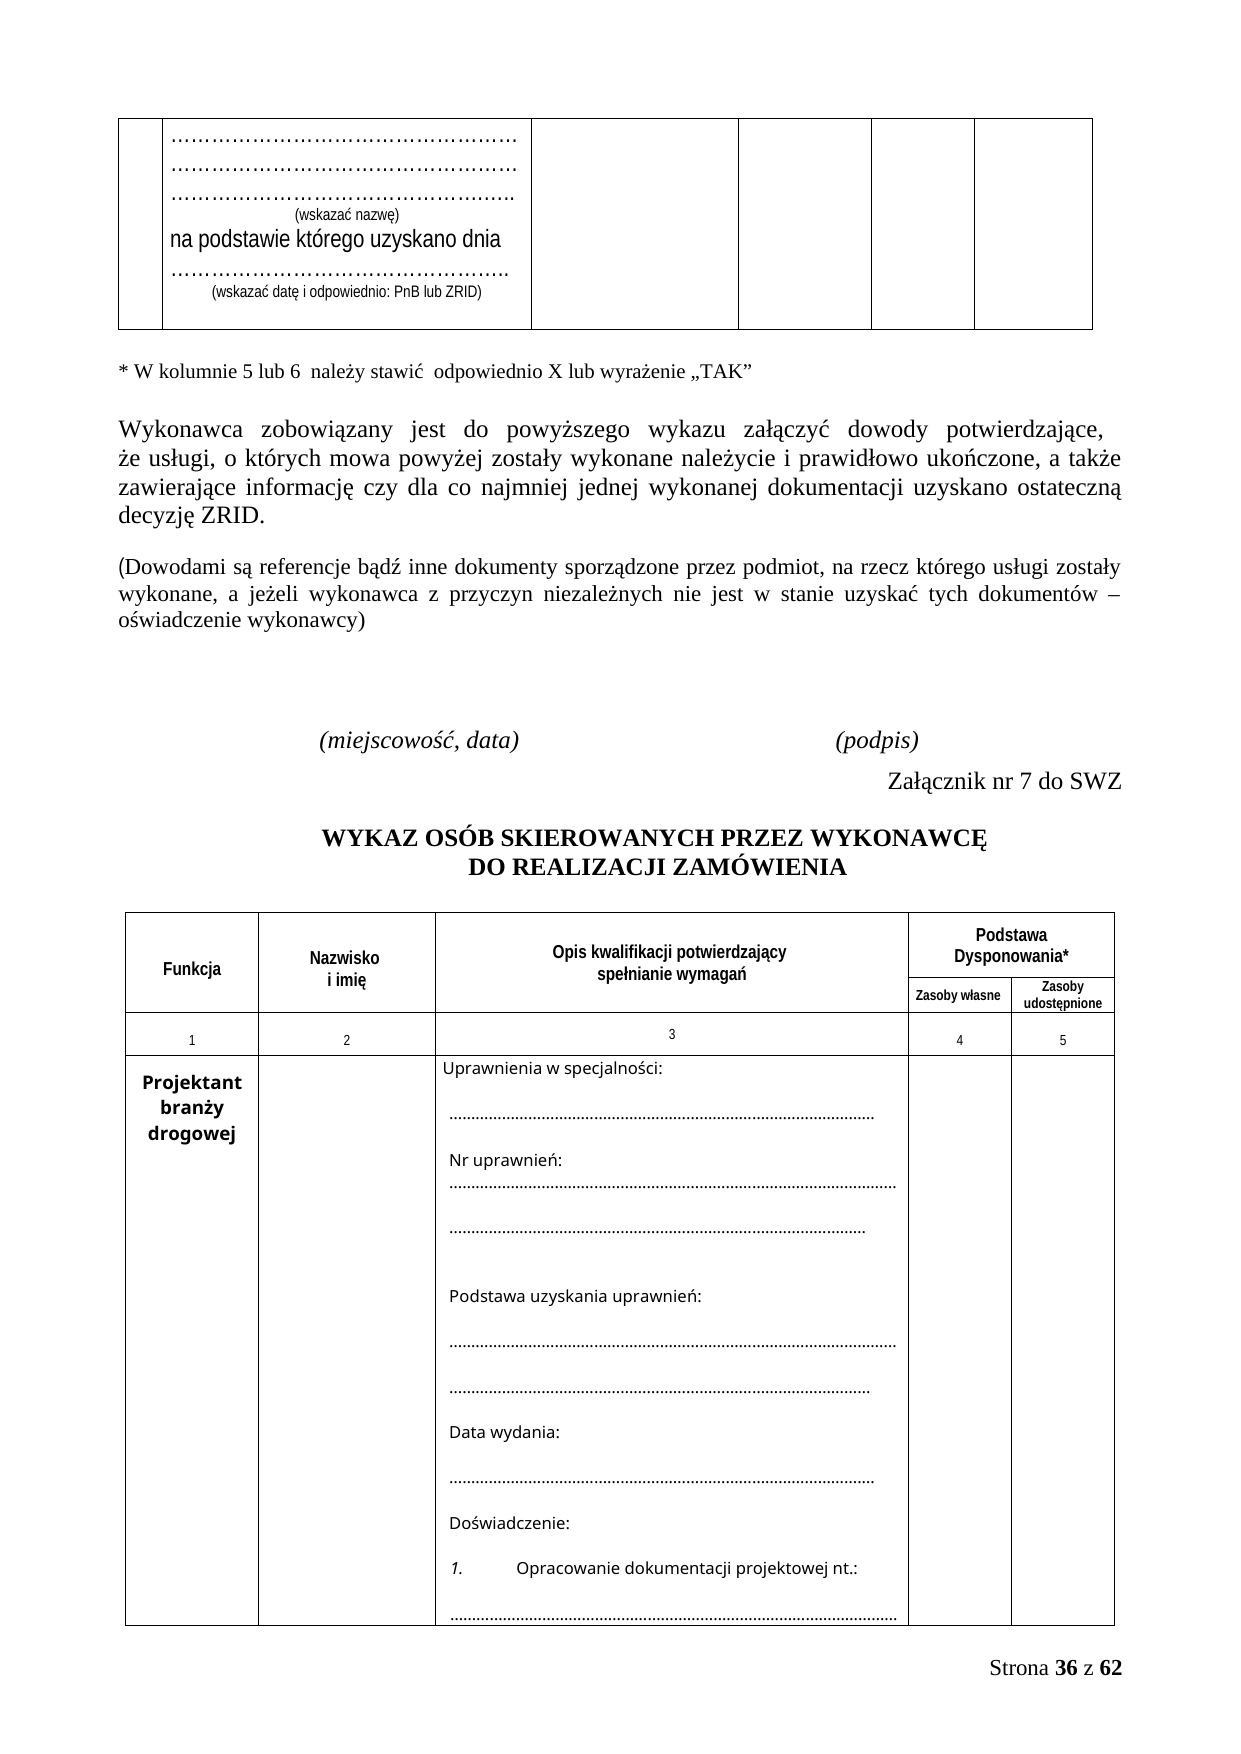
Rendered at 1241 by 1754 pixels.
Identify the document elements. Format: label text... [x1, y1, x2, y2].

table_header Opis kwalifikacji potwierdzający spełnianie wymagań [436, 913, 908, 1012]
table_cell [975, 119, 1092, 329]
table_cell 1 [126, 1013, 258, 1055]
table_cell [909, 1056, 1011, 1625]
text WYKAZ OSÓB SKIEROWANYCH PRZEZ WYKONAWCĘ DO REALIZACJI ZAMÓWIENIA [193, 823, 1122, 881]
table_cell Zasoby własne [909, 978, 1011, 1012]
table_cell Zasoby udostępnione [1012, 978, 1114, 1012]
table_cell 4 [909, 1013, 1011, 1055]
text * W kolumnie 5 lub 6 należy stawić odpowiednio X lub wyrażenie „TAK” [118, 359, 1170, 383]
text (Dowodami są referencje bądź inne dokumenty sporządzone przez podmiot, na rzecz którego usługi zostały wykonane, a jeżeli wykonawca z przyczyn niezależnych nie jest w stanie uzyskać tych dokumentów – oświadczenie wykonawcy) [118, 553, 1122, 632]
table_header Funkcja [126, 913, 258, 1012]
table_cell [259, 1056, 435, 1625]
table_header Nazwisko i imię [259, 913, 435, 1012]
table_header Podstawa Dysponowania* [909, 913, 1114, 977]
text Wykonawca zobowiązany jest do powyższego wykazu załączyć dowody potwierdzające, że usługi, o których mowa powyżej zostały wykonane należycie i prawidłowo ukończone, a także zawierające informację czy dla co najmniej jednej wykonanej dokumentacji uzyskano ostateczną decyzję ZRID. [118, 414, 1122, 529]
table_cell 5 [1012, 1013, 1114, 1055]
table_cell [1012, 1056, 1114, 1625]
table_cell 3 [436, 1013, 908, 1055]
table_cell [163, 119, 531, 329]
table_cell [739, 119, 871, 329]
table_cell 2. [119, 119, 162, 329]
table_cell [872, 119, 974, 329]
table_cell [436, 1056, 908, 1625]
text Załącznik nr 7 do SWZ [118, 766, 1122, 795]
text (miejscowość, data) (podpis) [118, 725, 1122, 753]
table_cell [126, 1056, 258, 1625]
table_cell 2 [259, 1013, 435, 1055]
table_cell [532, 119, 738, 329]
